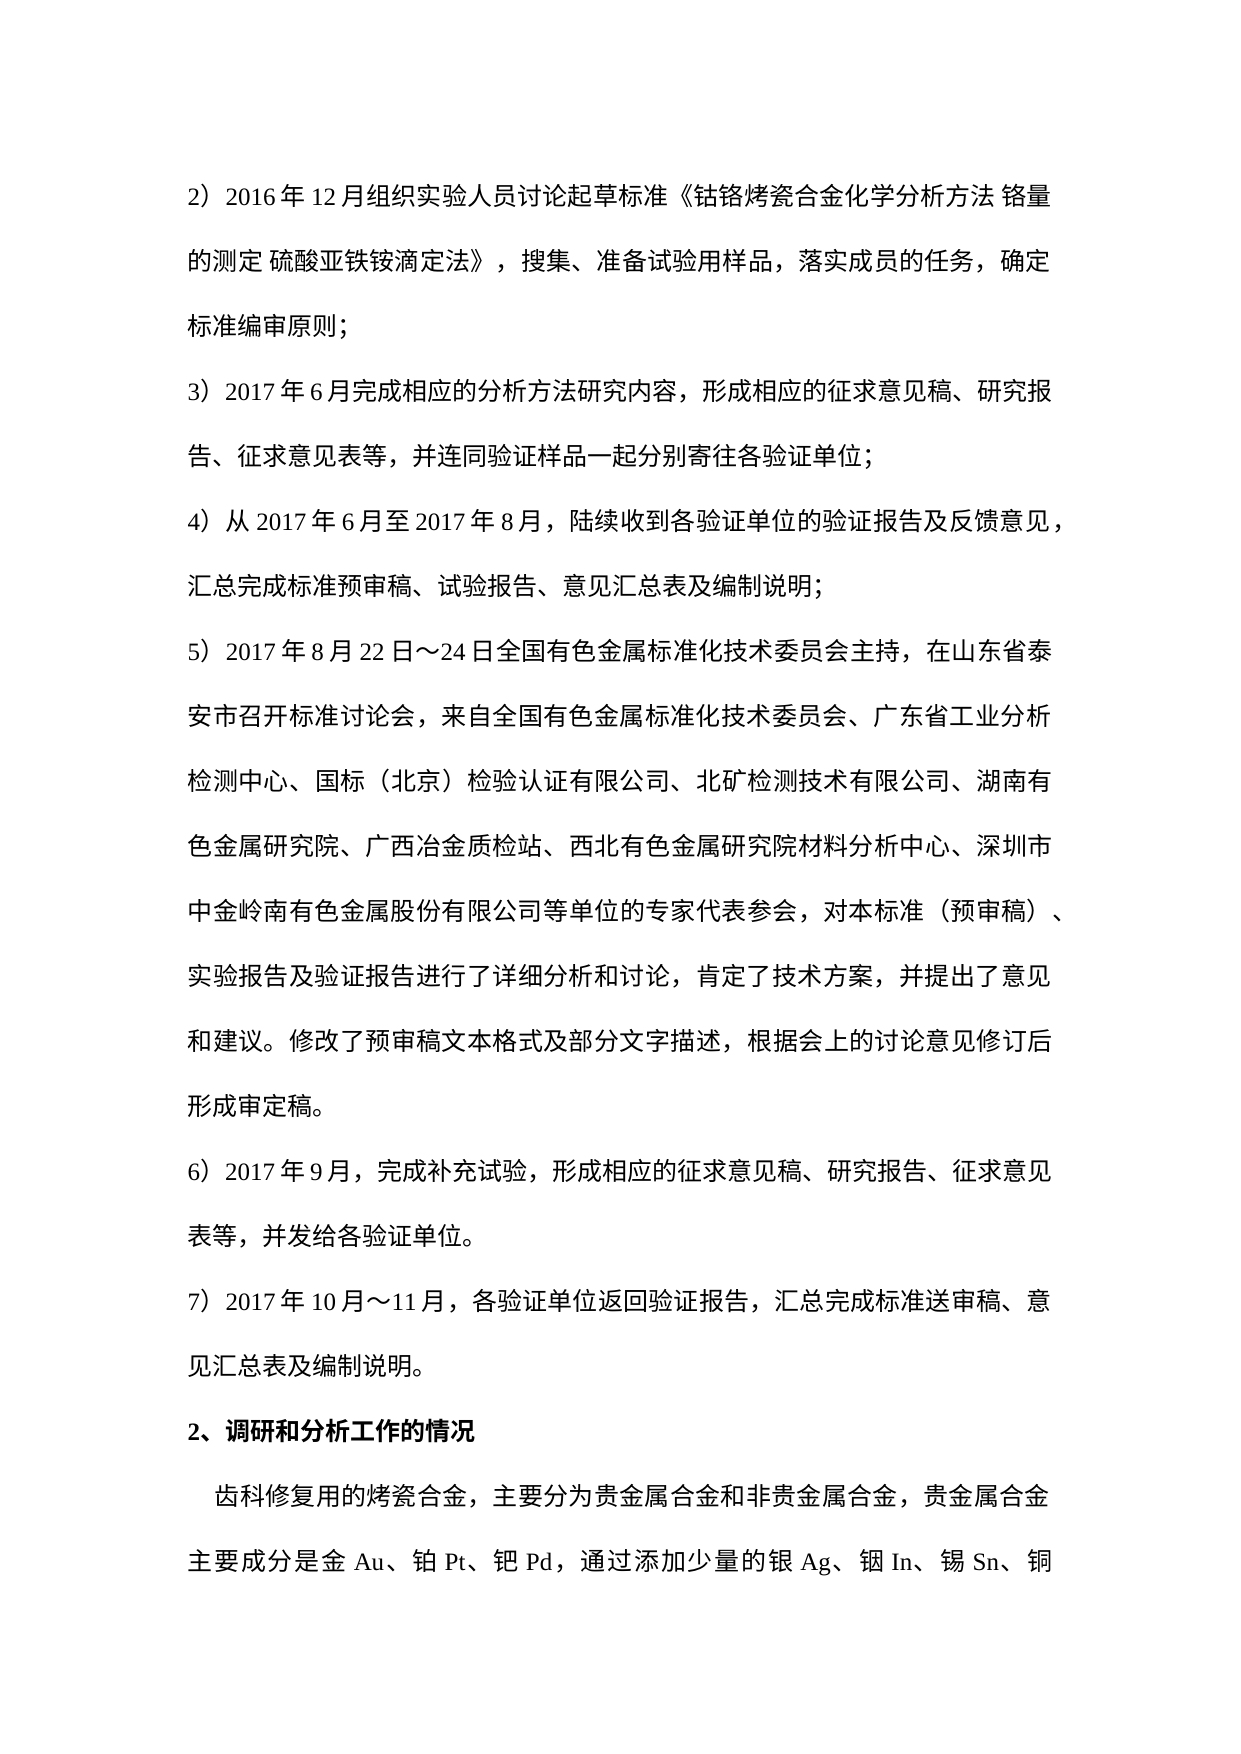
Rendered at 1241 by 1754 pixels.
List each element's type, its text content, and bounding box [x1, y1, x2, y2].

text 3）2017年6月完成相应的分析方法研究内容，形成相应的征求意见稿、研究报告、征求意见表等，并连同验证样品一起分别寄往各验证单位； [187, 357, 1053, 487]
text 2）2016年12月组织实验人员讨论起草标准《钴铬烤瓷合金化学分析方法 铬量的测定 硫酸亚铁铵滴定法》，搜集、准备试验用样品，落实成员的任务，确定标准编审原则； [187, 162, 1053, 357]
text 7）2017年10月～11月，各验证单位返回验证报告，汇总完成标准送审稿、意见汇总表及编制说明。 [187, 1267, 1053, 1397]
text 4）从2017年6月至2017年8月，陆续收到各验证单位的验证报告及反馈意见，汇总完成标准预审稿、试验报告、意见汇总表及编制说明； [187, 487, 1053, 617]
text 2、调研和分析工作的情况 [187, 1397, 1053, 1462]
text 5）2017年8月22日～24日全国有色金属标准化技术委员会主持，在山东省泰安市召开标准讨论会，来自全国有色金属标准化技术委员会、广东省工业分析检测中心、国标（北京）检验认证有限公司、北矿检测技术有限公司、湖南有色金属研究院、广西冶金质检站、西北有色金属研究院材料分析中心、深圳市中金岭南有色金属股份有限公司等单位的专家代表参会，对本标准（预审稿）、实验报告及验证报告进行了详细分析和讨论，肯定了技术方案，并提出了意见和建议。修改了预审稿文本格式及部分文字描述，根据会上的讨论意见修订后形成审定稿。 [187, 617, 1053, 1137]
text 6）2017年9月，完成补充试验，形成相应的征求意见稿、研究报告、征求意见表等，并发给各验证单位。 [187, 1137, 1053, 1267]
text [187, 1462, 1053, 1592]
